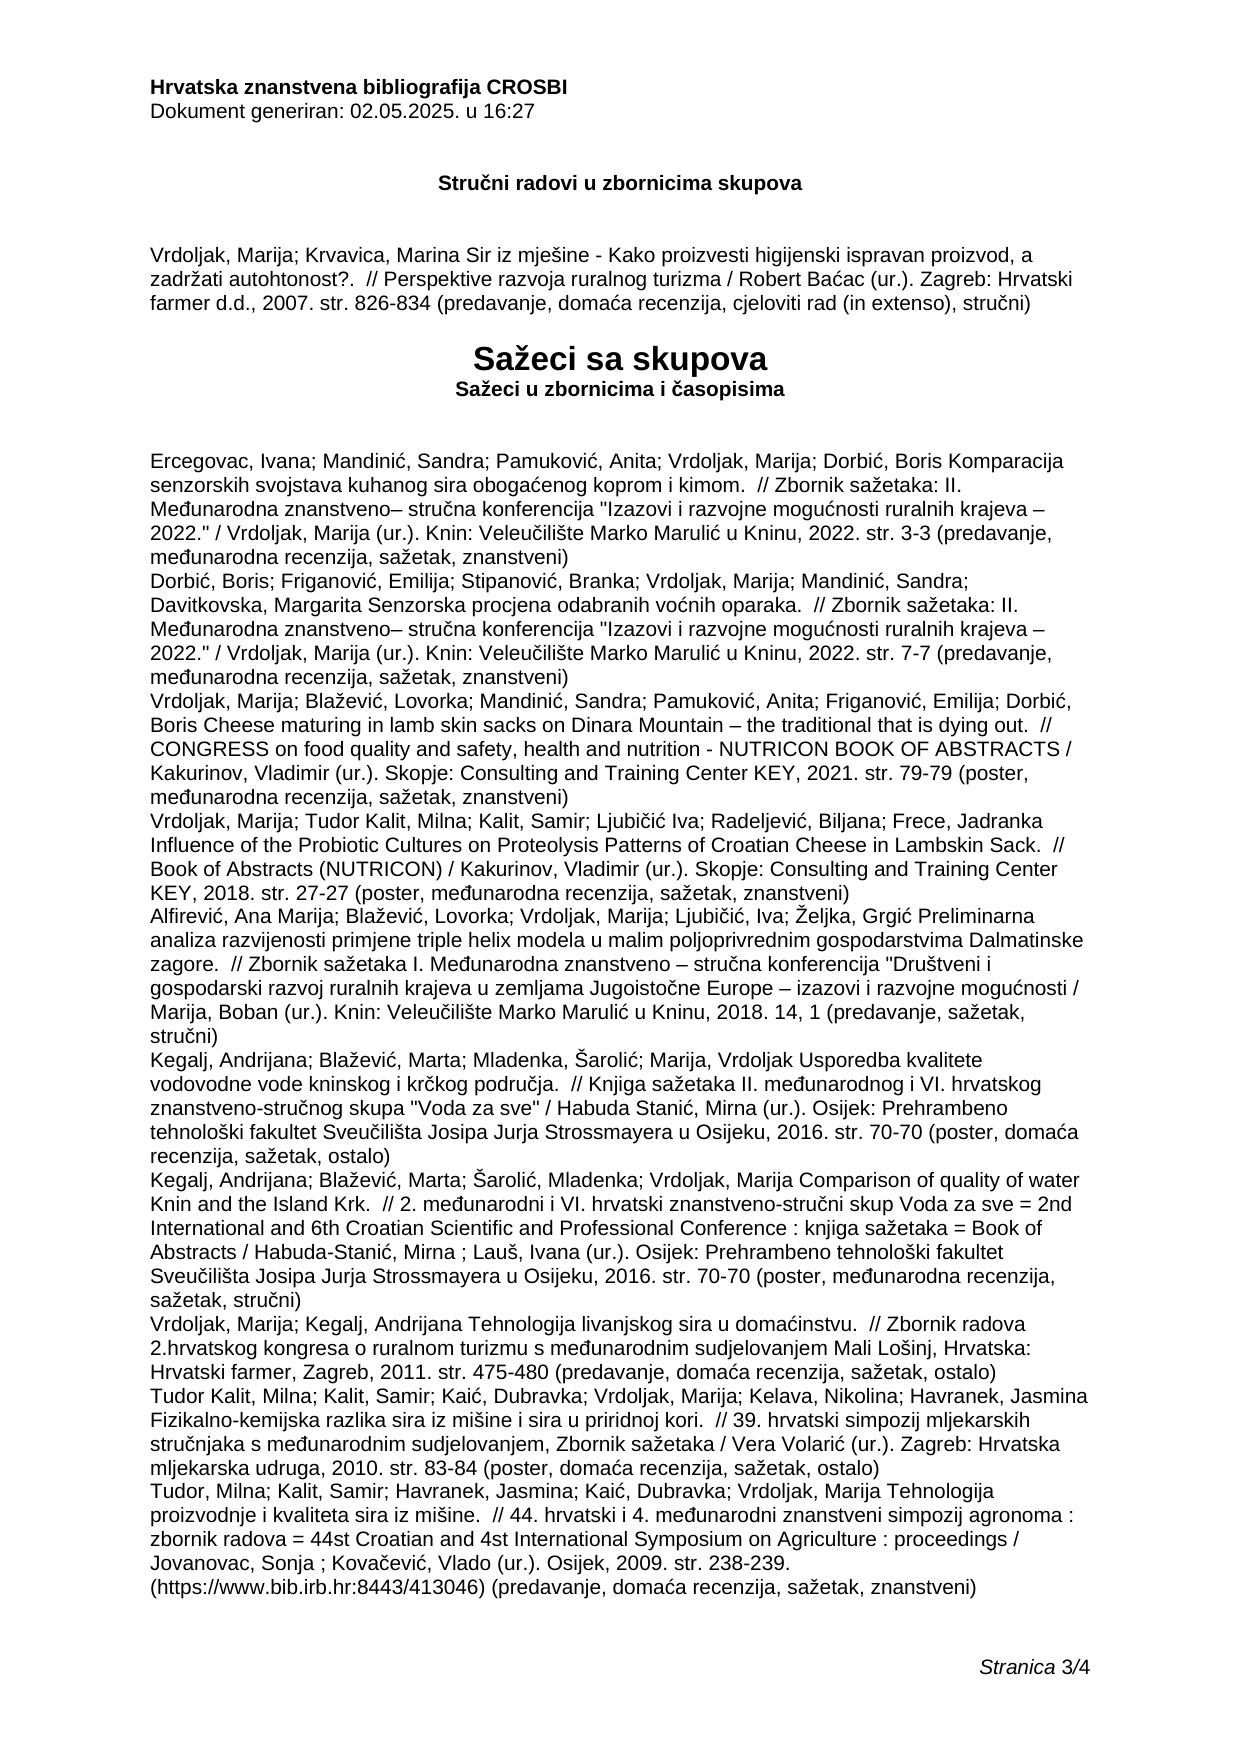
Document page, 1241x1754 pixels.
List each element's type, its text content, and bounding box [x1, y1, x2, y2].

subtitle Sažeci sa skupova [150, 339, 1090, 377]
text Ercegovac, Ivana; Mandinić, Sandra; Pamuković, Anita; Vrdoljak, Marija; Dorbić, Boris [150, 449, 1090, 569]
text Vrdoljak, Marija; Blažević, Lovorka; Mandinić, Sandra; Pamuković, Anita; Friganović, Emilija; Dorbić, Boris [150, 689, 1090, 808]
text Vrdoljak, Marija; Tudor Kalit, Milna; Kalit, Samir; Ljubičić Iva; Radeljević, Biljana; Frece, Jadranka [150, 808, 1090, 904]
subtitle Sažeci u zbornicima i časopisima [150, 377, 1090, 401]
text Kegalj, Andrijana; Blažević, Marta; Mladenka, Šarolić; Marija, Vrdoljak [150, 1048, 1090, 1168]
text Tudor, Milna; Kalit, Samir; Havranek, Jasmina; Kaić, Dubravka; Vrdoljak, Marija [150, 1479, 1090, 1599]
text Kegalj, Andrijana; Blažević, Marta; Šarolić, Mladenka; Vrdoljak, Marija [150, 1168, 1090, 1312]
text Tudor Kalit, Milna; Kalit, Samir; Kaić, Dubravka; Vrdoljak, Marija; Kelava, Nikolina; Havranek, Jasmina [150, 1383, 1090, 1479]
text Alfirević, Ana Marija; Blažević, Lovorka; Vrdoljak, Marija; Ljubičić, Iva; Željka, Grgić [150, 904, 1090, 1048]
text Vrdoljak, Marija; Krvavica, Marina [150, 243, 1090, 315]
text Dorbić, Boris; Friganović, Emilija; Stipanović, Branka; Vrdoljak, Marija; Mandinić, Sandra; Davitkovska, Margarita [150, 569, 1090, 689]
text Vrdoljak, Marija; Kegalj, Andrijana [150, 1312, 1090, 1383]
subtitle Stručni radovi u zbornicima skupova [150, 171, 1090, 195]
